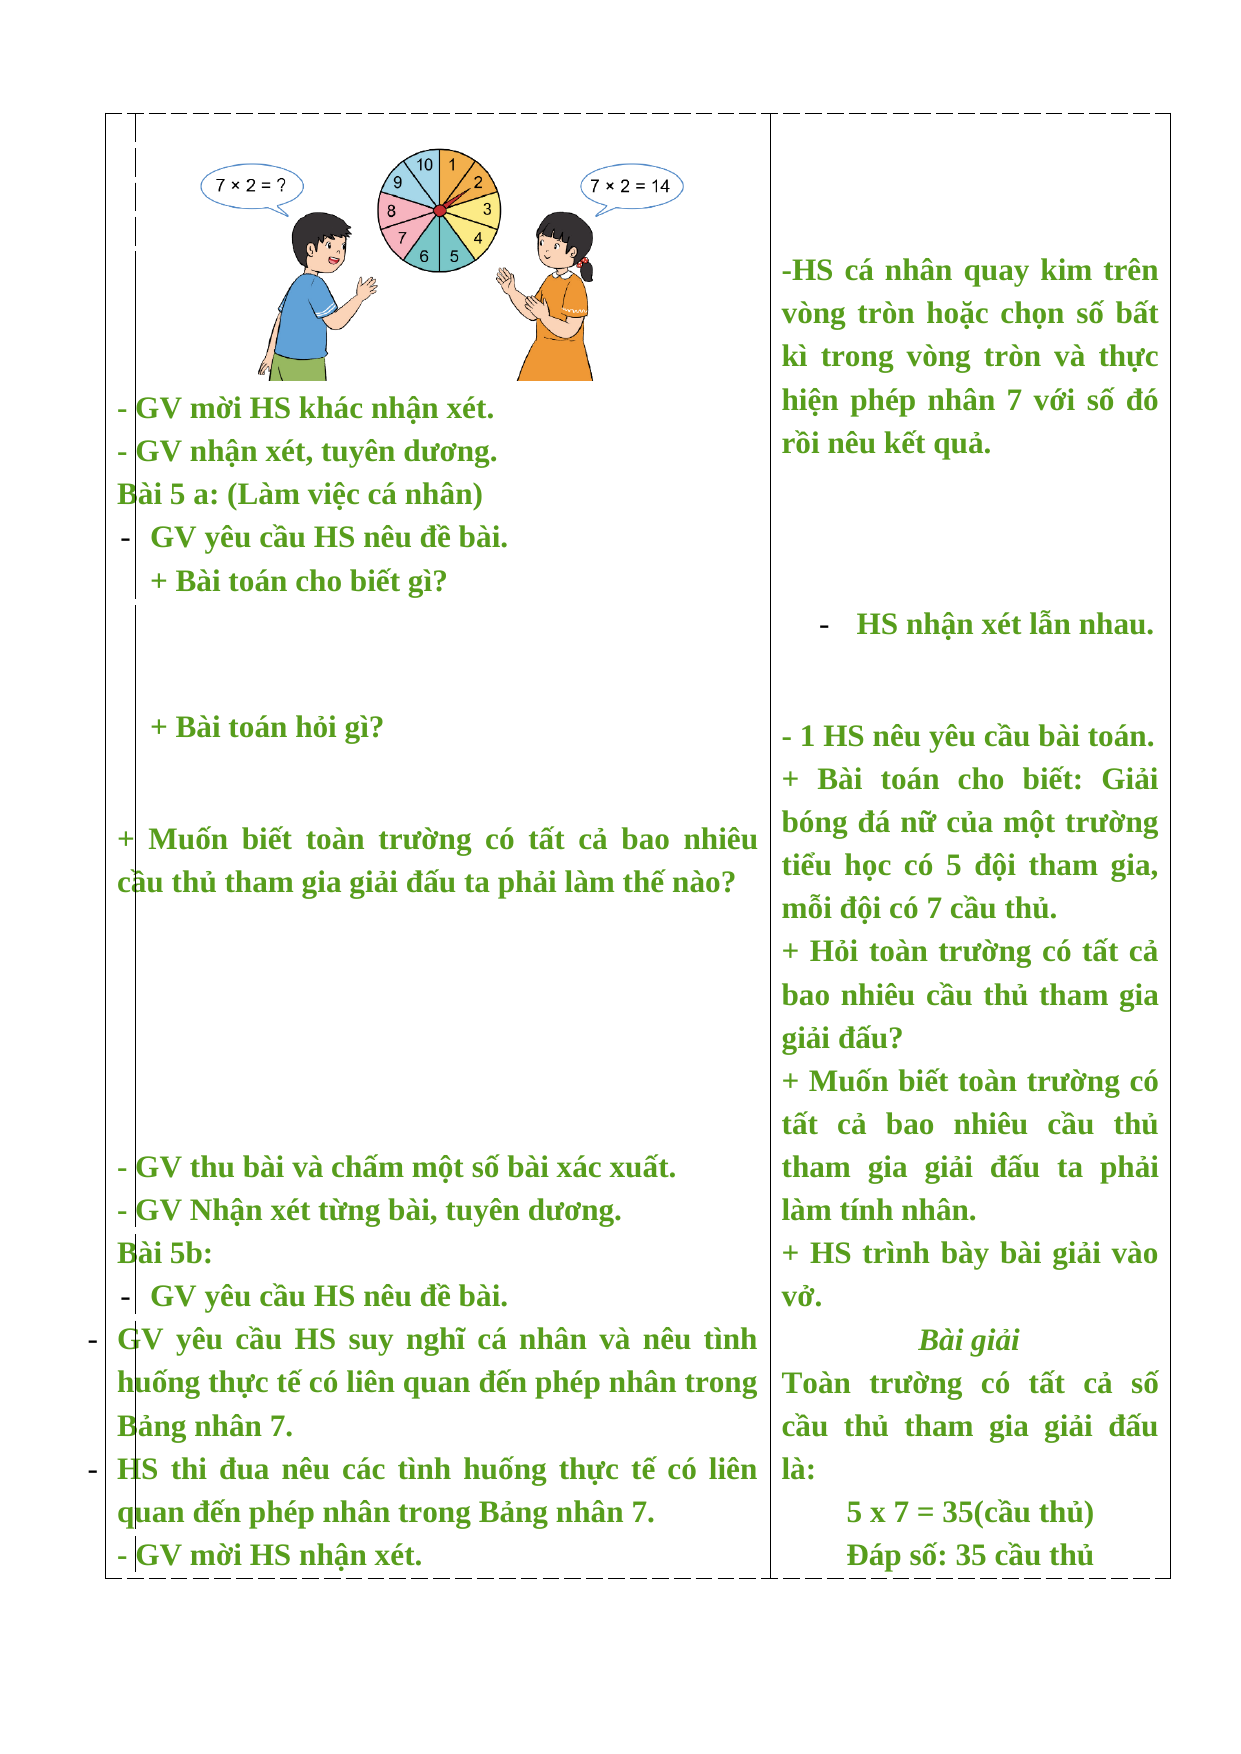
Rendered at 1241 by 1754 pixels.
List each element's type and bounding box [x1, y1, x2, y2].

table_cell [106, 113, 770, 1578]
picture [192, 142, 700, 381]
table_cell [771, 113, 1170, 1578]
